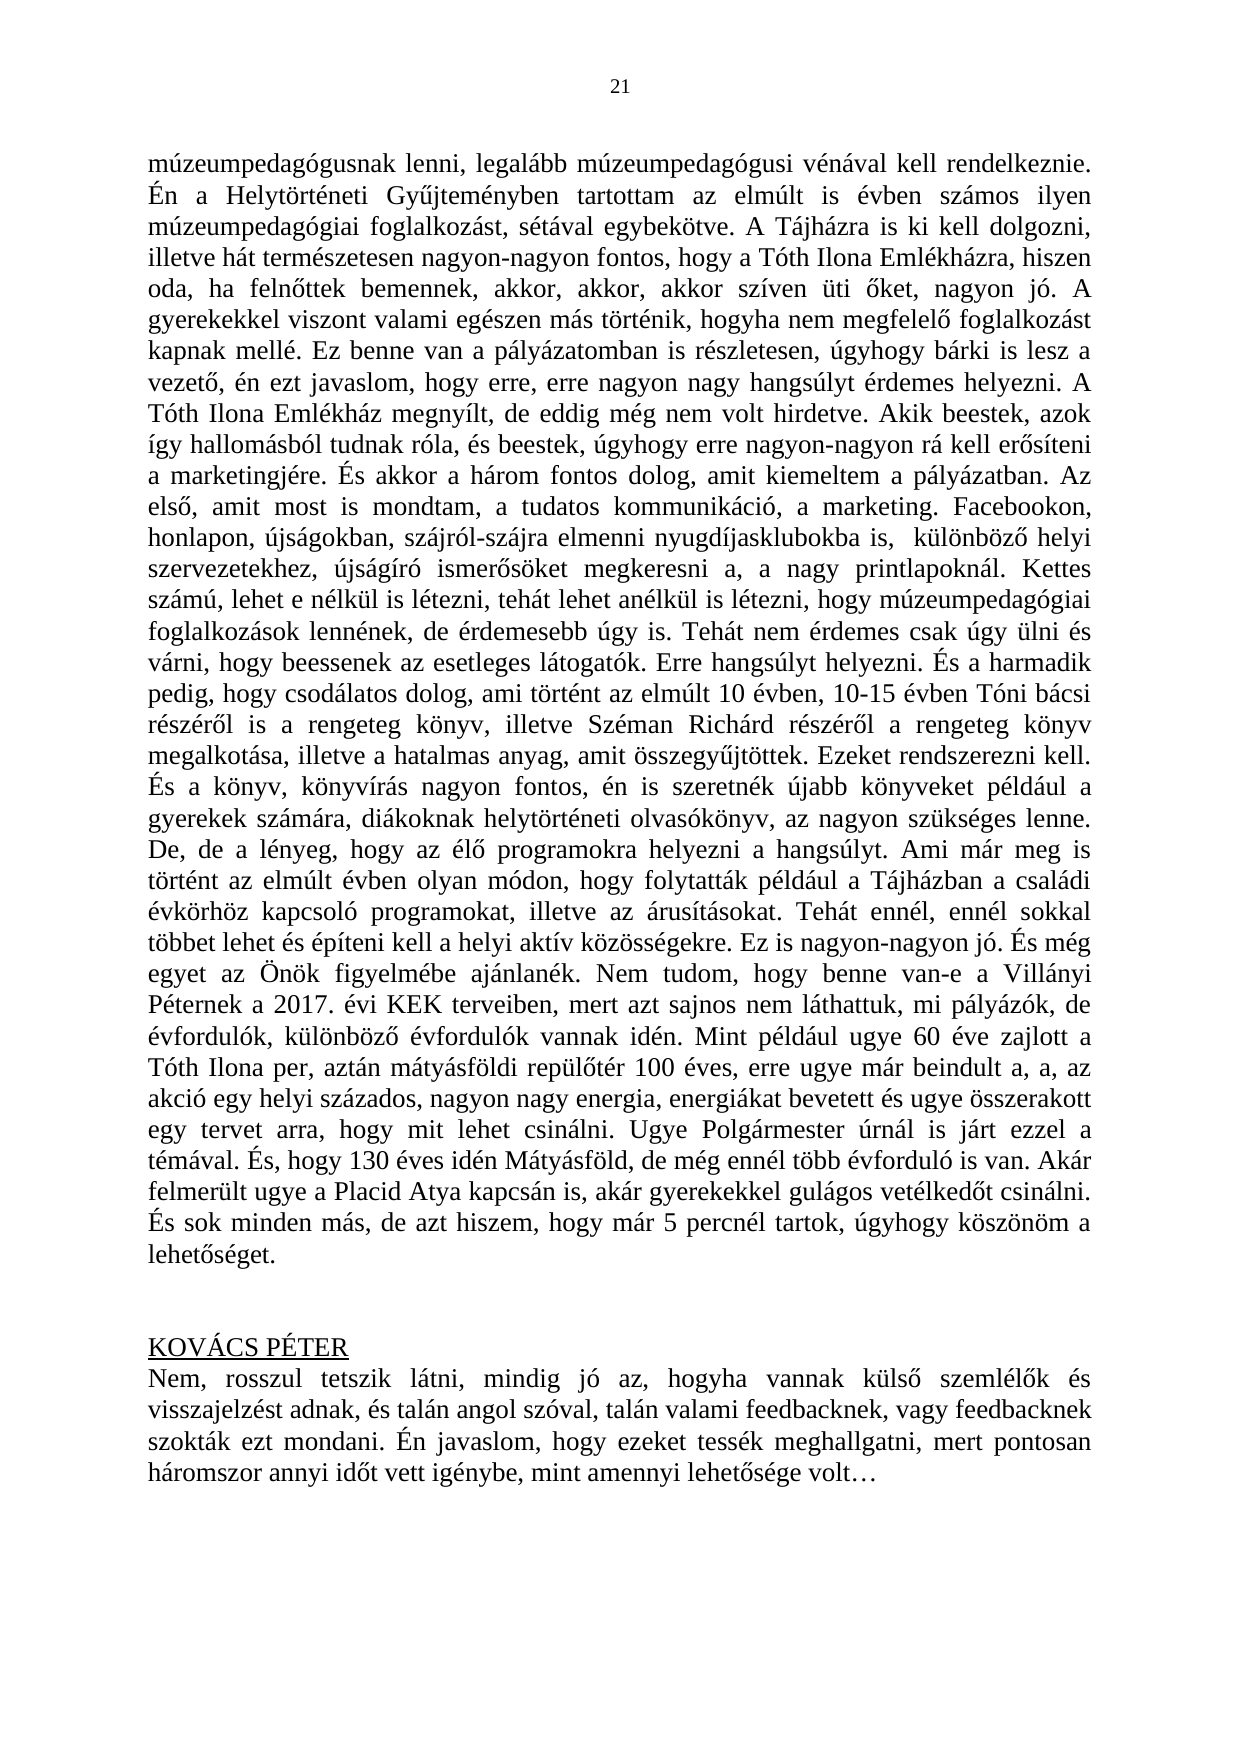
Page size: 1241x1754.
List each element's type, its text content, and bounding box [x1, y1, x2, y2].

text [148, 148, 1093, 1269]
text KOVÁCS PÉTER [148, 1331, 1093, 1362]
text Nem, rosszul tetszik látni, mindig jó az, hogyha vannak külső szemlélők és visszajelzést adnak, és talán angol szóval, talán valami feedbacknek, vagy feedbacknek szokták ezt mondani. Én javaslom, hogy ezeket tessék meghallgatni, mert pontosan háromszor annyi időt vett igénybe, mint amennyi lehetősége volt… [148, 1362, 1093, 1487]
